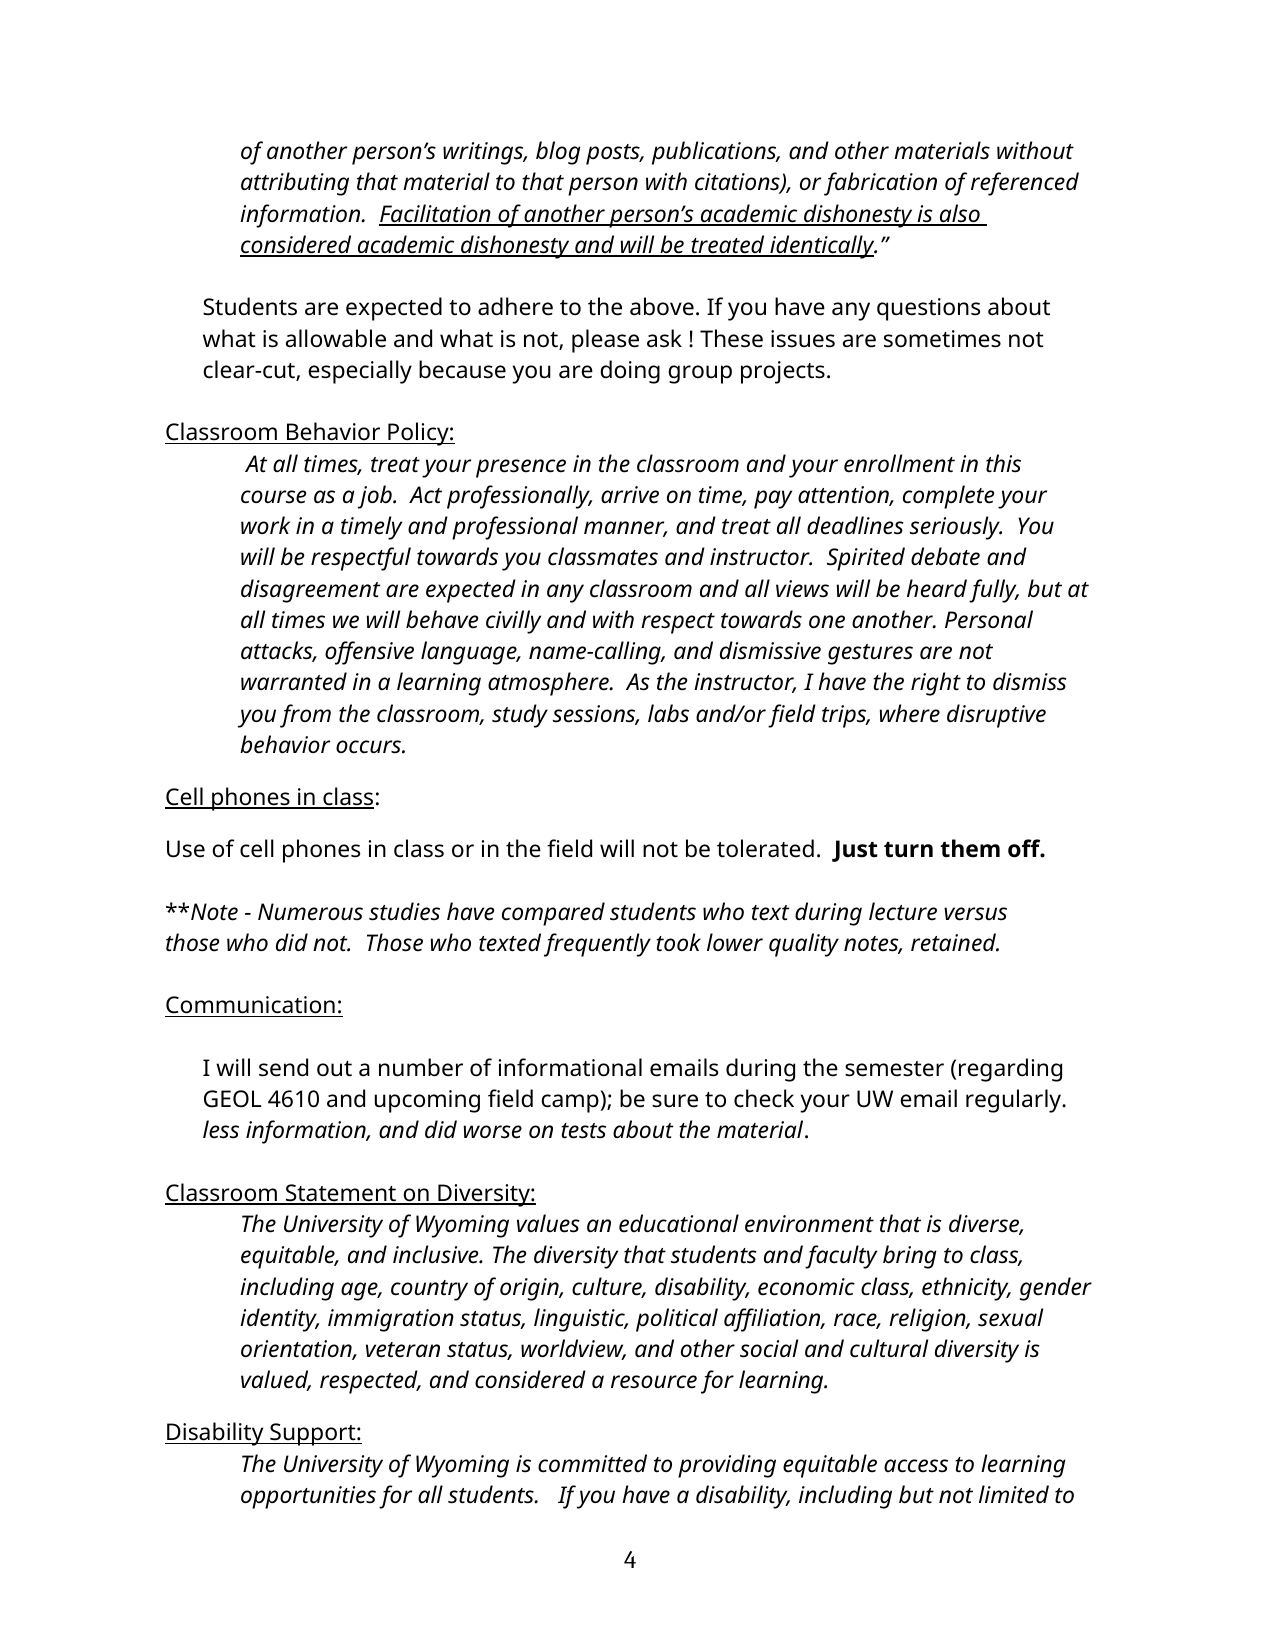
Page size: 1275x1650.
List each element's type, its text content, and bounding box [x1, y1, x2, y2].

list I will send out a number of informational emails during the semester (regarding GEOL 4610 and upcoming field camp); be sure to check your UW email regularly. [202, 1052, 1095, 1114]
text Classroom Behavior Policy: [165, 416, 1067, 447]
text Disability Support: [165, 1416, 1067, 1447]
list Students are expected to adhere to the above. If you have any questions about what is allowable and what is not, please ask ! These issues are sometimes not clear-cut, especially because you are doing group projects. [202, 291, 1095, 385]
text Classroom Statement on Diversity: [165, 1177, 1067, 1208]
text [240, 1447, 1095, 1510]
text The University of Wyoming values an educational environment that is diverse, equitable, and inclusive. The diversity that students and faculty bring to class, including age, country of origin, culture, disability, economic class, ethnicity, gender identity, immigration status, linguistic, political affiliation, race, religion, sexual orientation, veteran status, worldview, and other social and cultural diversity is valued, respected, and considered a resource for learning. [240, 1208, 1095, 1395]
text Cell phones in class: [165, 781, 1151, 812]
text Communication: [165, 989, 1067, 1020]
text **Note - Numerous studies have compared students who text during lecture versus those who did not. Those who texted frequently took lower quality notes, retained. [165, 895, 1067, 958]
text Use of cell phones in class or in the field will not be tolerated. Just turn them off. [165, 833, 1095, 864]
text less information, and did worse on tests about the material. [202, 1114, 1095, 1145]
text At all times, treat your presence in the classroom and your enrollment in this course as a job. Act professionally, arrive on time, pay attention, complete your work in a timely and professional manner, and treat all deadlines seriously. You will be respectful towards you classmates and instructor. Spirited debate and disagreement are expected in any classroom and all views will be heard fully, but at all times we will behave civilly and with respect towards one another. Personal attacks, offensive language, name-calling, and dismissive gestures are not warranted in a learning atmosphere. As the instructor, I have the right to dismiss you from the classroom, study sessions, labs and/or field trips, where disruptive behavior occurs. [240, 447, 1095, 760]
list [240, 135, 1095, 260]
